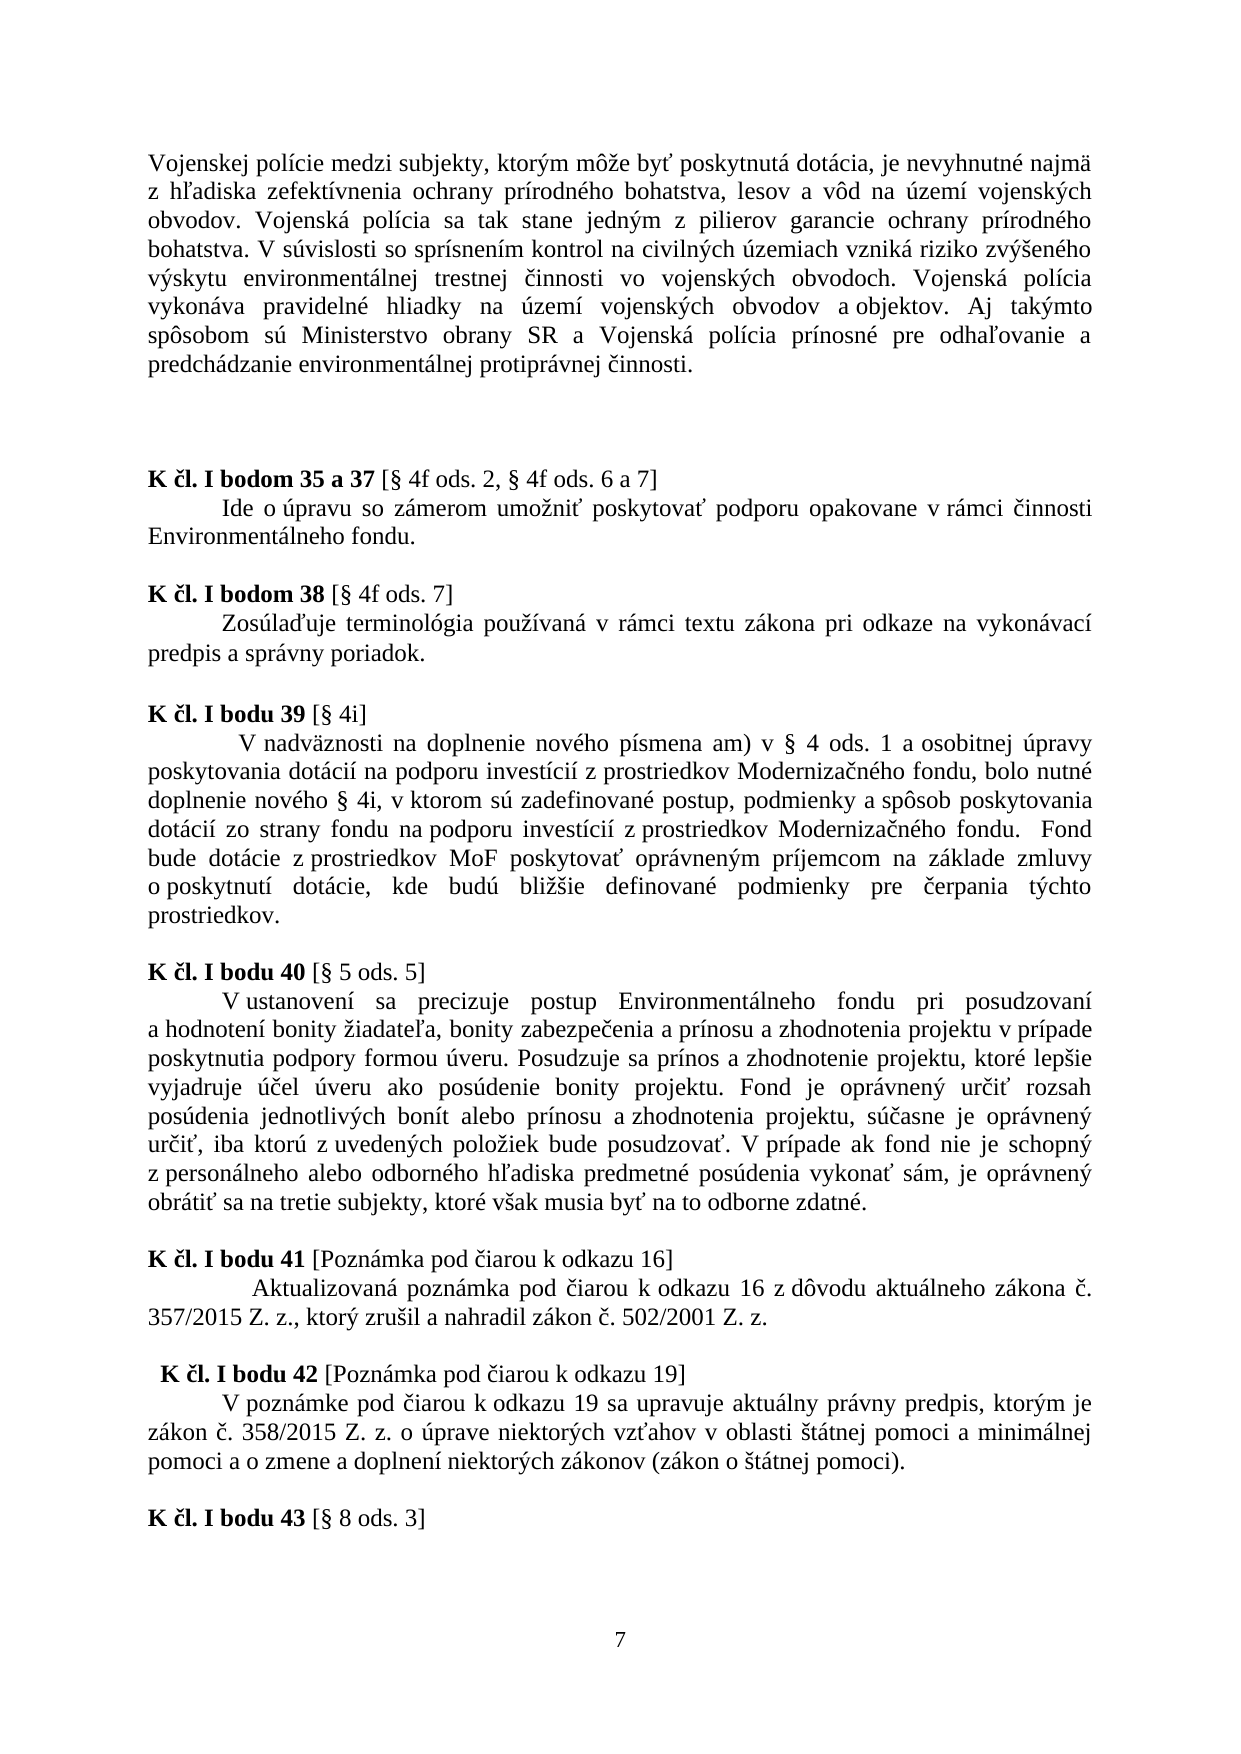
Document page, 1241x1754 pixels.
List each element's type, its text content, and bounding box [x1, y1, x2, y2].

list K čl. I bodu 40 [§ 5 ods. 5] [148, 957, 1092, 986]
list K čl. I bodu 42 [Poznámka pod čiarou k odkazu 19] [148, 1359, 1092, 1388]
text V nadväznosti na doplnenie nového písmena am) v § 4 ods. 1 a osobitnej úpravy poskytovania dotácií na podporu investícií z prostriedkov Modernizačného fondu, bolo nutné doplnenie nového § 4i, v ktorom sú zadefinované postup, podmienky a spôsob poskytovania dotácií zo strany fondu na podporu investícií z prostriedkov Modernizačného fondu. Fond bude dotácie z prostriedkov MoF poskytovať oprávneným príjemcom na základe zmluvy o poskytnutí dotácie, kde budú bližšie definované podmienky pre čerpania týchto prostriedkov. [148, 728, 1092, 929]
text V ustanovení sa precizuje postup Environmentálneho fondu pri posudzovaní a hodnotení bonity žiadateľa, bonity zabezpečenia a prínosu a zhodnotenia projektu v prípade poskytnutia podpory formou úveru. Posudzuje sa prínos a zhodnotenie projektu, ktoré lepšie vyjadruje účel úveru ako posúdenie bonity projektu. Fond je oprávnený určiť rozsah posúdenia jednotlivých bonít alebo prínosu a zhodnotenia projektu, súčasne je oprávnený určiť, iba ktorú z uvedených položiek bude posudzovať. V prípade ak fond nie je schopný z personálneho alebo odborného hľadiska predmetné posúdenia vykonať sám, je oprávnený obrátiť sa na tretie subjekty, ktoré však musia byť na to odborne zdatné. [148, 986, 1092, 1216]
list Zosúlaďuje terminológia používaná v rámci textu zákona pri odkaze na vykonávací predpis a správny poriadok. [148, 608, 1092, 667]
list K čl. I bodu 41 [Poznámka pod čiarou k odkazu 16] [148, 1244, 1092, 1273]
list Ide o úpravu so zámerom umožniť poskytovať podporu opakovane v rámci činnosti Environmentálneho fondu. [148, 493, 1092, 550]
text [148, 148, 1092, 378]
list K čl. I bodu 43 [§ 8 ods. 3] [148, 1503, 1092, 1532]
list K čl. I bodu 39 [§ 4i] [148, 699, 1092, 728]
list K čl. I bodom 35 a 37 [§ 4f ods. 2, § 4f ods. 6 a 7] [148, 464, 1092, 493]
list V poznámke pod čiarou k odkazu 19 sa upravuje aktuálny právny predpis, ktorým je zákon č. 358/2015 Z. z. o úprave niektorých vzťahov v oblasti štátnej pomoci a minimálnej pomoci a o zmene a doplnení niektorých zákonov (zákon o štátnej pomoci). [148, 1388, 1092, 1474]
list K čl. I bodom 38 [§ 4f ods. 7] [148, 579, 1092, 608]
list Aktualizovaná poznámka pod čiarou k odkazu 16 z dôvodu aktuálneho zákona č. 357/2015 Z. z., ktorý zrušil a nahradil zákon č. 502/2001 Z. z. [148, 1273, 1092, 1331]
